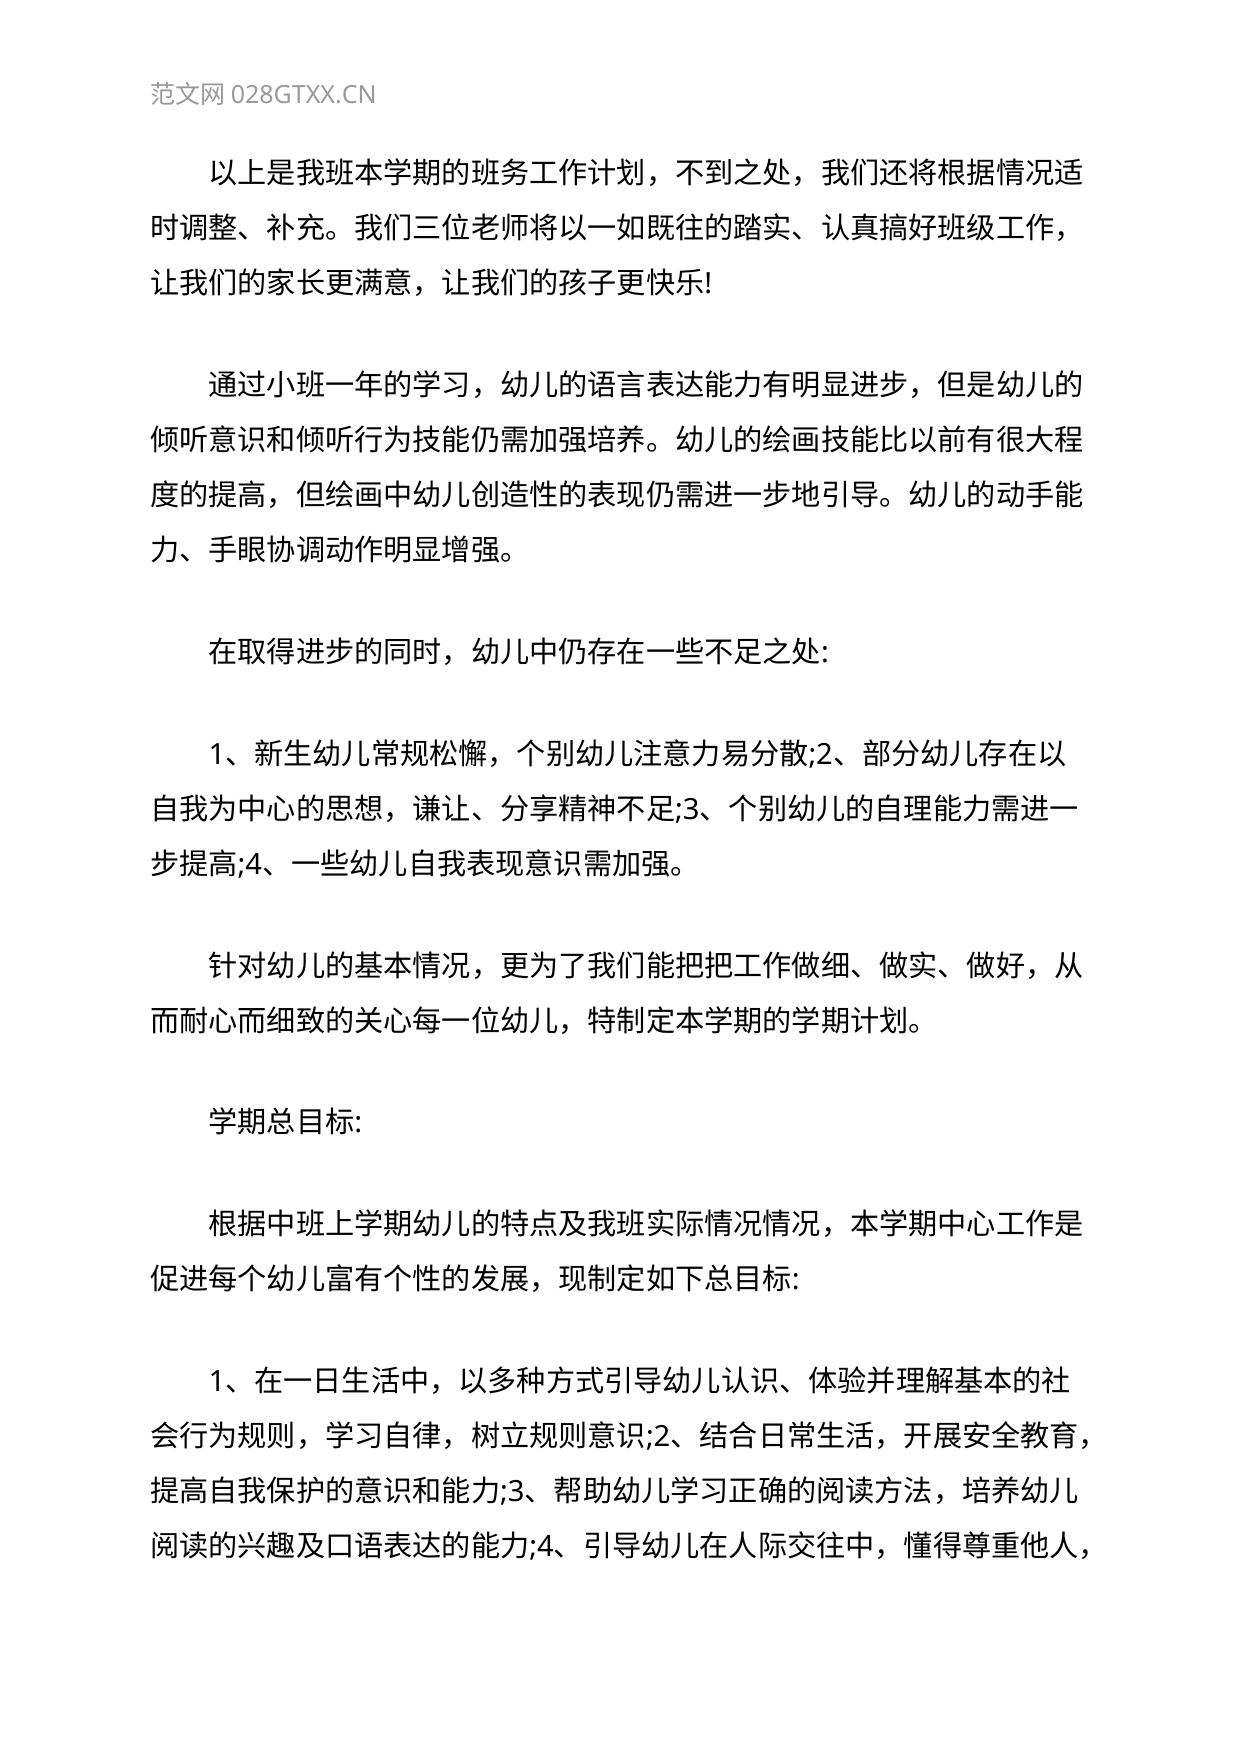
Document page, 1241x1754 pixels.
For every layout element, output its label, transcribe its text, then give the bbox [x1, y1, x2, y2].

text 针对幼儿的基本情况，更为了我们能把把工作做细、做实、做好，从而耐心而细致的关心每一位幼儿，特制定本学期的学期计划。 [150, 942, 1090, 1039]
text 1、新生幼儿常规松懈，个别幼儿注意力易分散;2、部分幼儿存在以自我为中心的思想，谦让、分享精神不足;3、个别幼儿的自理能力需进一步提高;4、一些幼儿自我表现意识需加强。 [150, 730, 1090, 883]
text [150, 1358, 1090, 1565]
text 以上是我班本学期的班务工作计划，不到之处，我们还将根据情况适时调整、补充。我们三位老师将以一如既往的踏实、认真搞好班级工作，让我们的家长更满意，让我们的孩子更快乐! [150, 150, 1090, 302]
text 学期总目标: [150, 1099, 1090, 1141]
text 根据中班上学期幼儿的特点及我班实际情况情况，本学期中心工作是促进每个幼儿富有个性的发展，现制定如下总目标: [150, 1201, 1090, 1298]
text 在取得进步的同时，幼儿中仍存在一些不足之处: [150, 628, 1090, 671]
text 通过小班一年的学习，幼儿的语言表达能力有明显进步，但是幼儿的倾听意识和倾听行为技能仍需加强培养。幼儿的绘画技能比以前有很大程度的提高，但绘画中幼儿创造性的表现仍需进一步地引导。幼儿的动手能力、手眼协调动作明显增强。 [150, 362, 1090, 569]
